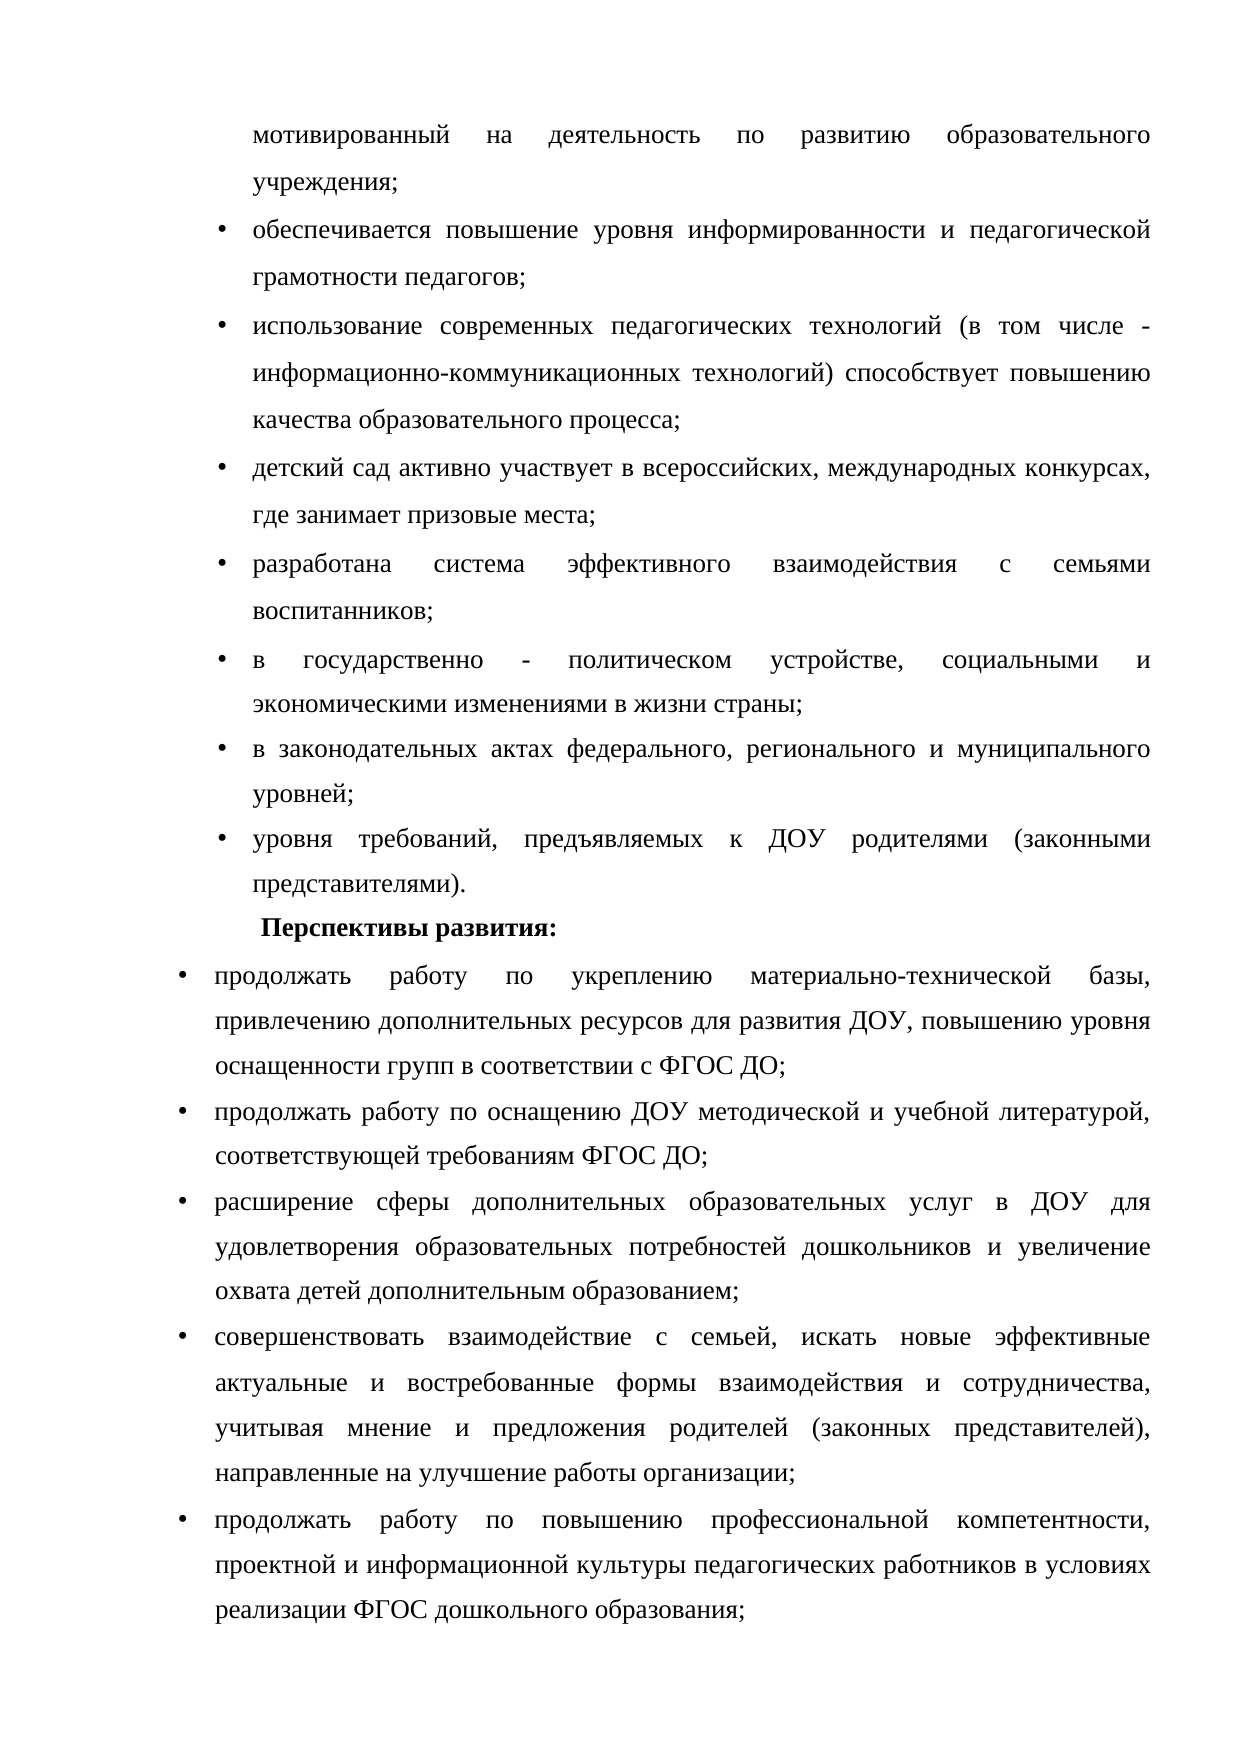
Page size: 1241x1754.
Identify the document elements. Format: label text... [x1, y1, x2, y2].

list совершенствовать взаимодействие с семьей, искать новые эффективные актуальные и востребованные формы взаимодействия и сотрудничества, учитывая мнение и предложения родителей (законных представителей), направленные на улучшение работы организации; [177, 1318, 1152, 1487]
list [217, 118, 1152, 196]
list продолжать работу по оснащению ДОУ методической и учебной литературой, соответствующей требованиям ФГОС ДО; [177, 1093, 1152, 1170]
text Перспективы развития: [177, 911, 1152, 942]
list использование современных педагогических технологий (в том числе - информационно-коммуникационных технологий) способствует повышению качества образовательного процесса; [217, 307, 1152, 434]
list обеспечивается повышение уровня информированности и педагогической грамотности педагогов; [217, 211, 1152, 292]
list разработана система эффективного взаимодействия с семьями воспитанников; [217, 545, 1152, 626]
list в законодательных актах федерального, регионального и муниципального уровней; [217, 731, 1152, 808]
list расширение сферы дополнительных образовательных услуг в ДОУ для удовлетворения образовательных потребностей дошкольников и увеличение охвата детей дополнительным образованием; [177, 1183, 1152, 1305]
list уровня требований, предъявляемых к ДОУ родителями (законными представителями). [217, 821, 1152, 898]
list детский сад активно участвует в всероссийских, международных конкурсах, где занимает призовые места; [217, 449, 1152, 530]
list в государственно - политическом устройстве, социальными и экономическими изменениями в жизни страны; [217, 641, 1152, 718]
list продолжать работу по повышению профессиональной компетентности, проектной и информационной культуры педагогических работников в условиях реализации ФГОС дошкольного образования; [177, 1501, 1152, 1624]
list продолжать работу по укреплению материально-технической базы, привлечению дополнительных ресурсов для развития ДОУ, повышению уровня оснащенности групп в соответствии с ФГОС ДО; [177, 957, 1152, 1080]
